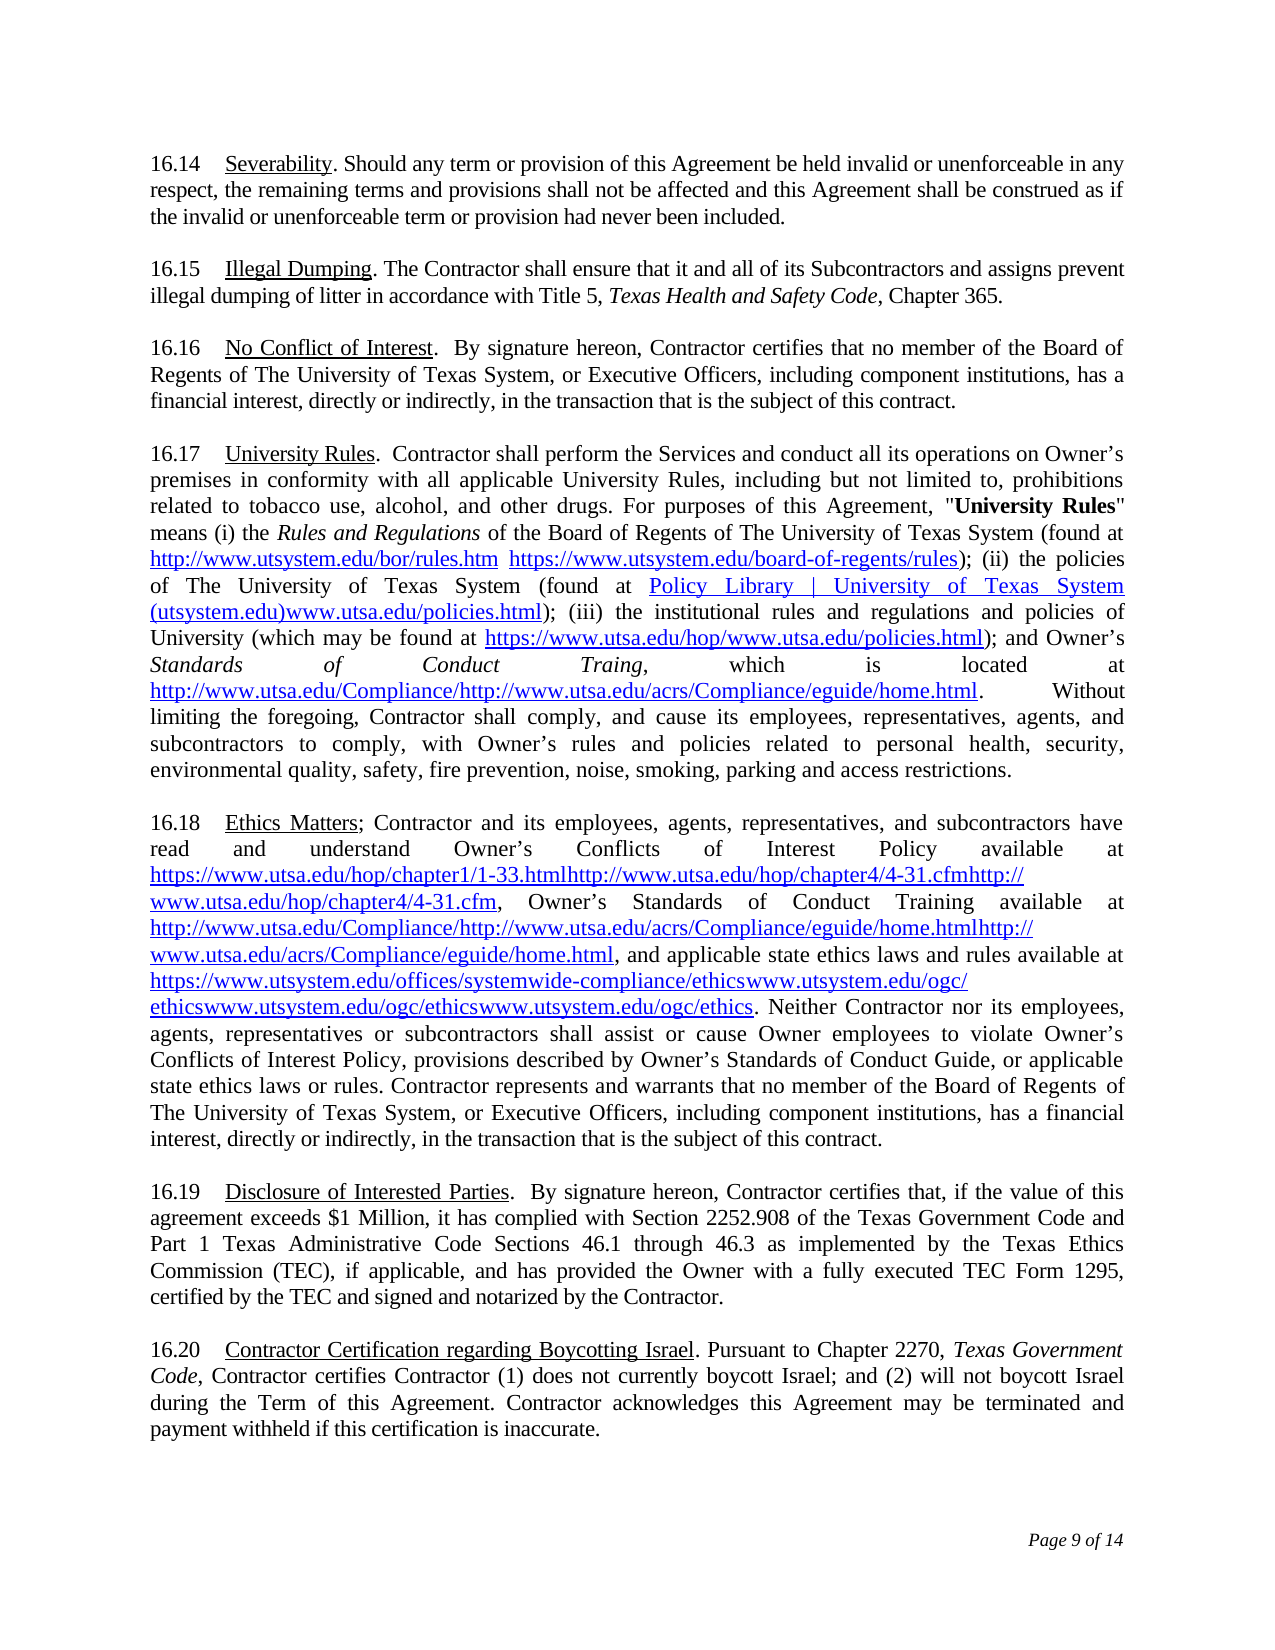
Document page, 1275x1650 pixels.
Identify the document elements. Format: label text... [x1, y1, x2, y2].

text 16.17 University Rules. Contractor shall perform the Services and conduct all its operations on Owner’s premises in conformity with all applicable University Rules, including but not limited to, prohibitions related to tobacco use, alcohol, and other drugs. For purposes of this Agreement, "University Rules" means (i) the Rules and Regulations of the Board of Regents of The University of Texas System (found at http://www.utsystem.edu/bor/rules.htm https://www.utsystem.edu/board-of-regents/rules); (ii) the policies of The University of Texas System (found at Policy Library | University of Texas System (utsystem.edu)www.utsa.edu/policies.html); (iii) the institutional rules and regulations and policies of University (which may be found at https://www.utsa.edu/hop/www.utsa.edu/policies.html); and Owner’s Standards of Conduct Traing, which is located at http://www.utsa.edu/Compliance/http://www.utsa.edu/acrs/Compliance/eguide/home.html. Without limiting the foregoing, Contractor shall comply, and cause its employees, representatives, agents, and subcontractors to comply, with Owner’s rules and policies related to personal health, security, environmental quality, safety, fire prevention, noise, smoking, parking and access restrictions. [150, 440, 1125, 782]
text 16.15 Illegal Dumping. The Contractor shall ensure that it and all of its Subcontractors and assigns prevent illegal dumping of litter in accordance with Title 5, Texas Health and Safety Code, Chapter 365. [150, 255, 1125, 308]
text 16.18 Ethics Matters; Contractor and its employees, agents, representatives, and subcontractors have read and understand Owner’s Conflicts of Interest Policy available at https://www.utsa.edu/hop/chapter1/1-33.htmlhttp://www.utsa.edu/hop/chapter4/4-31.cfmhttp://www.utsa.edu/hop/chapter4/4-31.cfm, Owner’s Standards of Conduct Training available at http://www.utsa.edu/Compliance/http://www.utsa.edu/acrs/Compliance/eguide/home.htmlhttp://www.utsa.edu/acrs/Compliance/eguide/home.html, and applicable state ethics laws and rules available at https://www.utsystem.edu/offices/systemwide-compliance/ethicswww.utsystem.edu/ogc/ethicswww.utsystem.edu/ogc/ethicswww.utsystem.edu/ogc/ethics. Neither Contractor nor its employees, agents, representatives or subcontractors shall assist or cause Owner employees to violate Owner’s Conflicts of Interest Policy, provisions described by Owner’s Standards of Conduct Guide, or applicable state ethics laws or rules. Contractor represents and warrants that no member of the Board of Regents of The University of Texas System, or Executive Officers, including component institutions, has a financial interest, directly or indirectly, in the transaction that is the subject of this contract. [150, 809, 1125, 1151]
text 16.16 No Conflict of Interest. By signature hereon, Contractor certifies that no member of the Board of Regents of The University of Texas System, or Executive Officers, including component institutions, has a financial interest, directly or indirectly, in the transaction that is the subject of this contract. [150, 334, 1125, 413]
text 16.14 Severability. Should any term or provision of this Agreement be held invalid or unenforceable in any respect, the remaining terms and provisions shall not be affected and this Agreement shall be construed as if the invalid or unenforceable term or provision had never been included. [150, 150, 1125, 229]
text 16.19 Disclosure of Interested Parties. By signature hereon, Contractor certifies that, if the value of this agreement exceeds $1 Million, it has complied with Section 2252.908 of the Texas Government Code and Part 1 Texas Administrative Code Sections 46.1 through 46.3 as implemented by the Texas Ethics Commission (TEC), if applicable, and has provided the Owner with a fully executed TEC Form 1295, certified by the TEC and signed and notarized by the Contractor. [150, 1178, 1125, 1309]
text 16.20 Contractor Certification regarding Boycotting Israel. Pursuant to Chapter 2270, Texas Government Code, Contractor certifies Contractor (1) does not currently boycott Israel; and (2) will not boycott Israel during the Term of this Agreement. Contractor acknowledges this Agreement may be terminated and payment withheld if this certification is inaccurate. [150, 1336, 1125, 1441]
